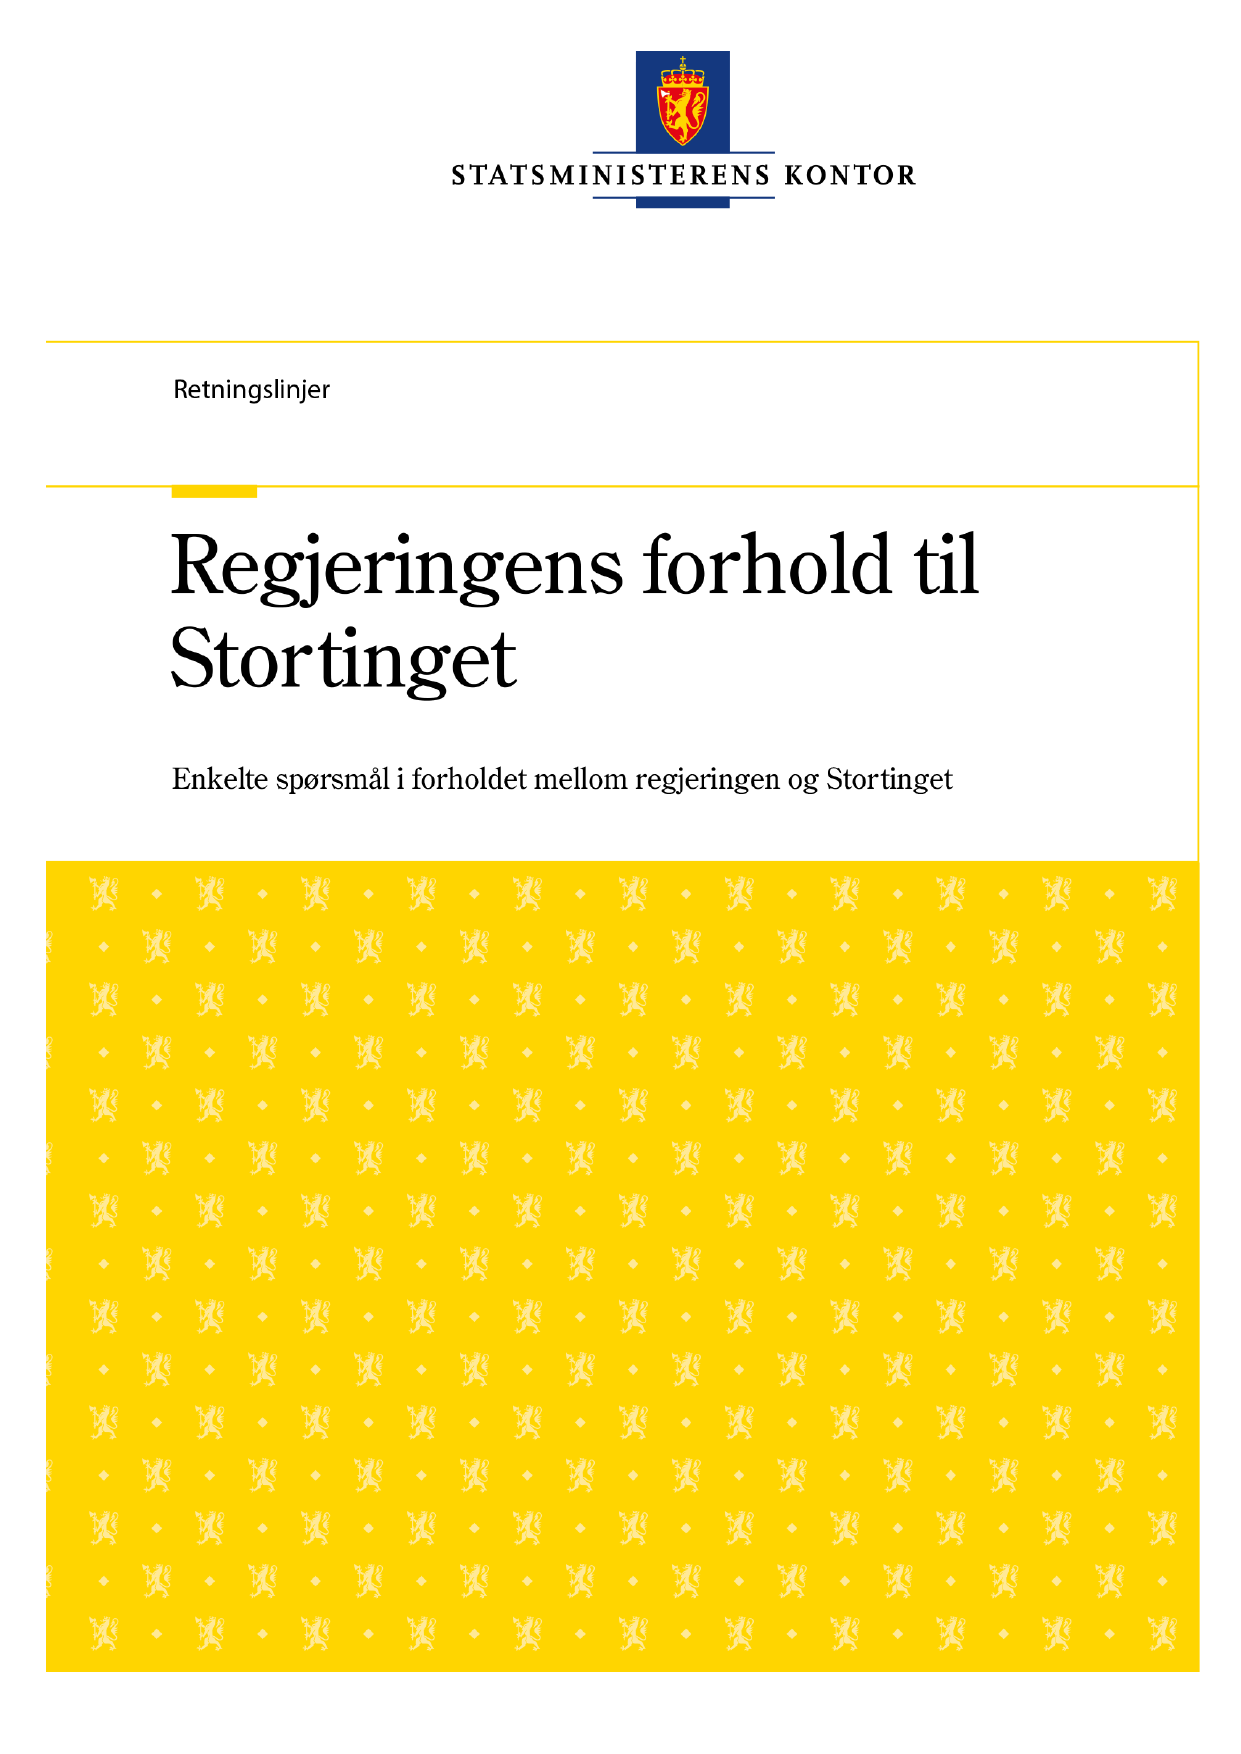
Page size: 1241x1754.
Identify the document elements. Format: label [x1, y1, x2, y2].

picture [46, 51, 1206, 1672]
